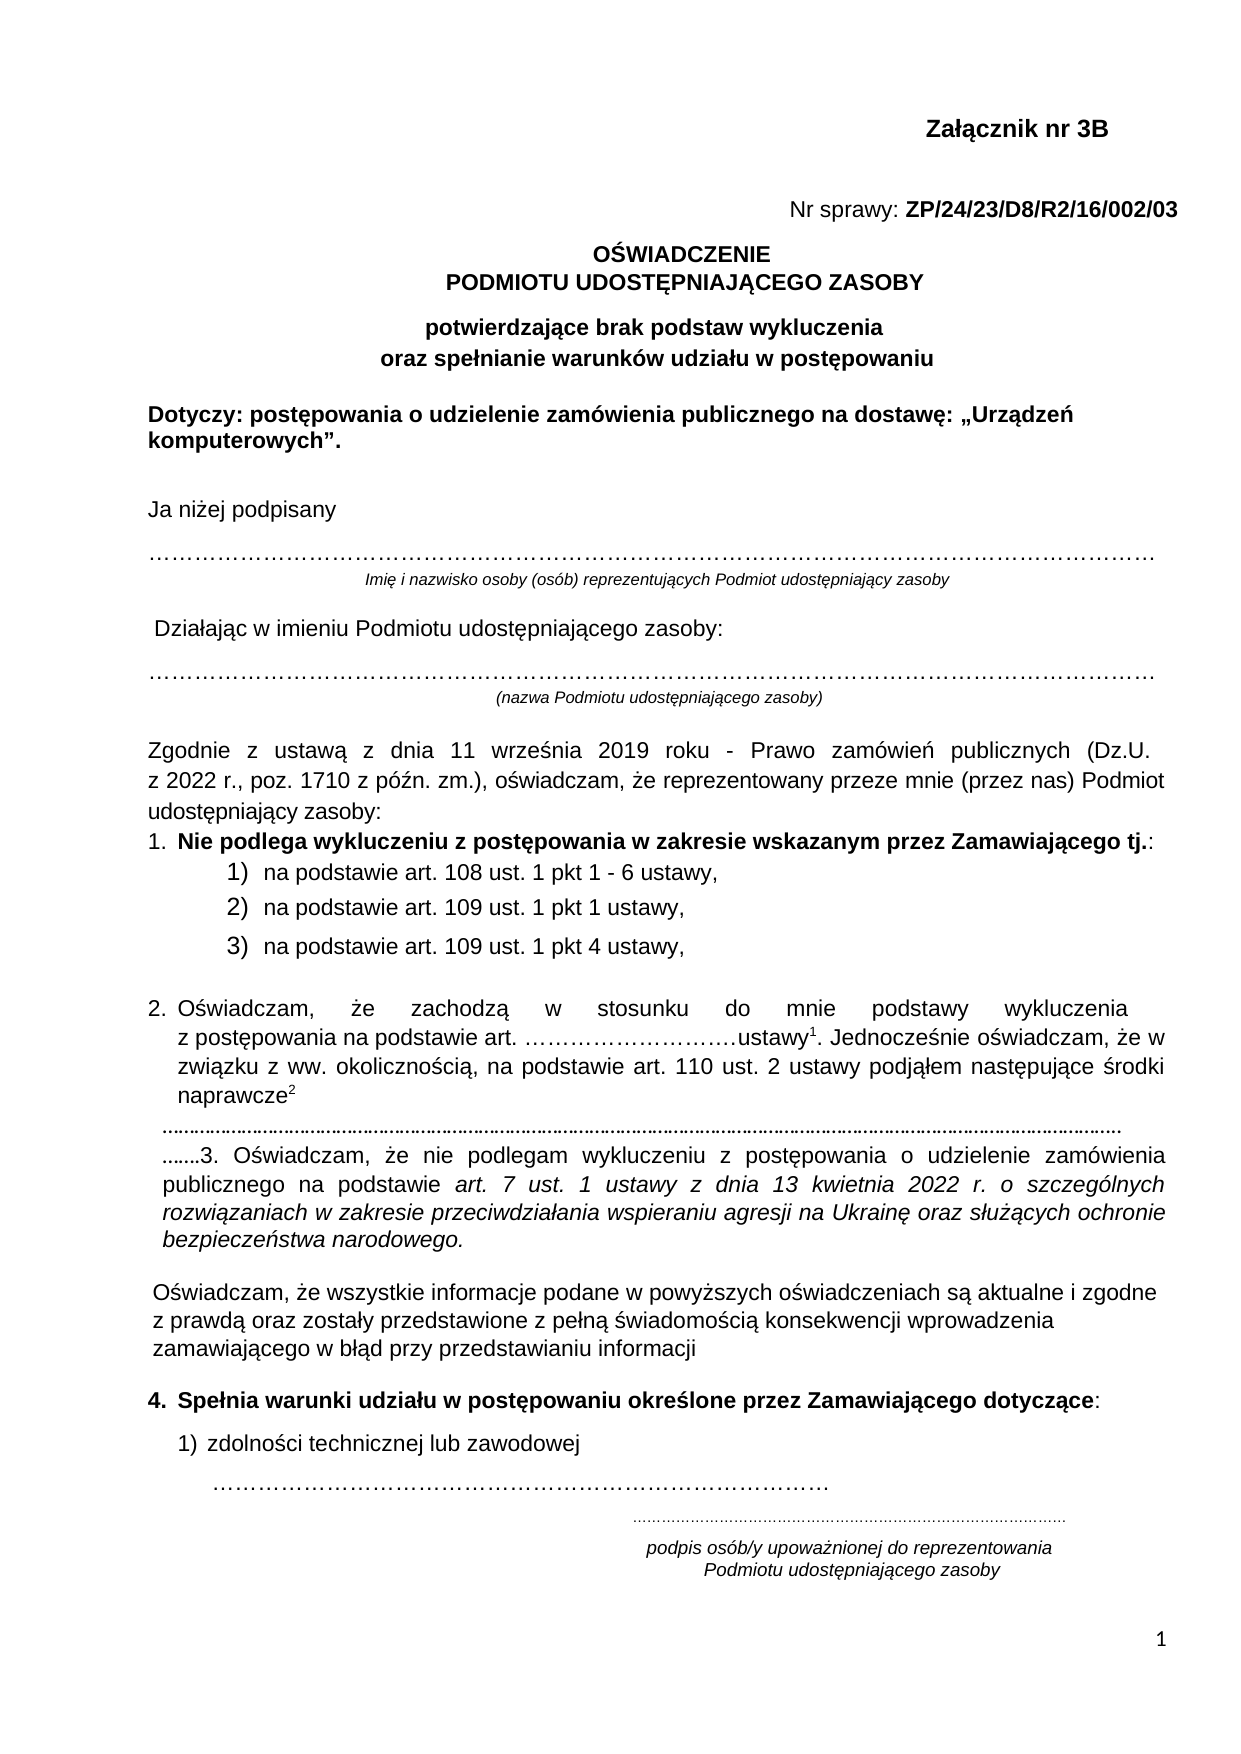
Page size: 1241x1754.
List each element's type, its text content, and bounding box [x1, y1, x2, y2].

text potwierdzające brak podstaw wykluczenia oraz spełnianie warunków udziału w postępowaniu [148, 314, 1167, 371]
subtitle Załącznik nr 3B [148, 114, 1167, 142]
text Działając w imieniu Podmiotu udostępniającego zasoby: [148, 615, 1167, 641]
text Ja niżej podpisany [148, 496, 1167, 523]
text …………………………………………………………………………………………………………………… [148, 658, 1167, 684]
text (nazwa Podmiotu udostępniającego zasoby) [148, 688, 1167, 707]
list ………………………………………………………………………………………………………………………………………………………………..…….3. Oświadczam, że nie podlegam wykluczeniu z postępowania o udzielenie zamówienia publicznego na podstawie art. 7 ust. 1 ustawy z dnia 13 kwietnia 2022 r. o szczególnych rozwiązaniach w zakresie przeciwdziałania wspieraniu agresji na Ukrainę oraz służących ochronie bezpieczeństwa narodowego. [162, 1111, 1167, 1253]
text Nr sprawy: ZP/24/23/D8/R2/16/002/03 [192, 196, 1178, 222]
list na podstawie art. 108 ust. 1 pkt 1 - 6 ustawy, [226, 857, 1158, 886]
text …………………………………………………………………………………………………………………… [148, 539, 1167, 566]
text ……………………………………………………………………… [148, 1469, 1167, 1495]
text Zgodnie z ustawą z dnia 11 września 2019 roku - Prawo zamówień publicznych (Dz.U. z 2022 r., poz. 1710 z późn. zm.), oświadczam, że reprezentowany przeze mnie (przez nas) Podmiot udostępniający zasoby: [148, 737, 1167, 824]
list zdolności technicznej lub zawodowej [177, 1429, 1167, 1456]
list Oświadczam, że zachodzą w stosunku do mnie podstawy wykluczenia z postępowania na podstawie art. ………………………. ustawy1. Jednocześnie oświadczam, że w związku z ww. okolicznością, na podstawie art. 110 ust. 2 ustawy podjąłem następujące środki naprawcze2 [148, 995, 1165, 1108]
list na podstawie art. 109 ust. 1 pkt 4 ustawy, [226, 931, 1158, 959]
text Imię i nazwisko osoby (osób) reprezentujących Podmiot udostępniający zasoby [148, 569, 1167, 588]
list na podstawie art. 109 ust. 1 pkt 1 ustawy, [226, 892, 1158, 921]
text Dotyczy: postępowania o udzielenie zamówienia publicznego na dostawę: „Urządzeń komputerowych”. [148, 401, 1189, 454]
text ……………………………………………………………………………… podpis osób/y upoważnionej do reprezentowania Podmiotu udostępniającego zasoby [532, 1508, 1167, 1580]
list Spełnia warunki udziału w postępowaniu określone przez Zamawiającego dotyczące: [148, 1387, 1167, 1413]
text OŚWIADCZENIE PODMIOTU UDOSTĘPNIAJĄCEGO ZASOBY [192, 241, 1178, 296]
text Oświadczam, że wszystkie informacje podane w powyższych oświadczeniach są aktualne i zgodne z prawdą oraz zostały przedstawione z pełną świadomością konsekwencji wprowadzenia zamawiającego w błąd przy przedstawianiu informacji [152, 1279, 1167, 1361]
list Nie podlega wykluczeniu z postępowania w zakresie wskazanym przez Zamawiającego tj.: [148, 828, 1165, 854]
